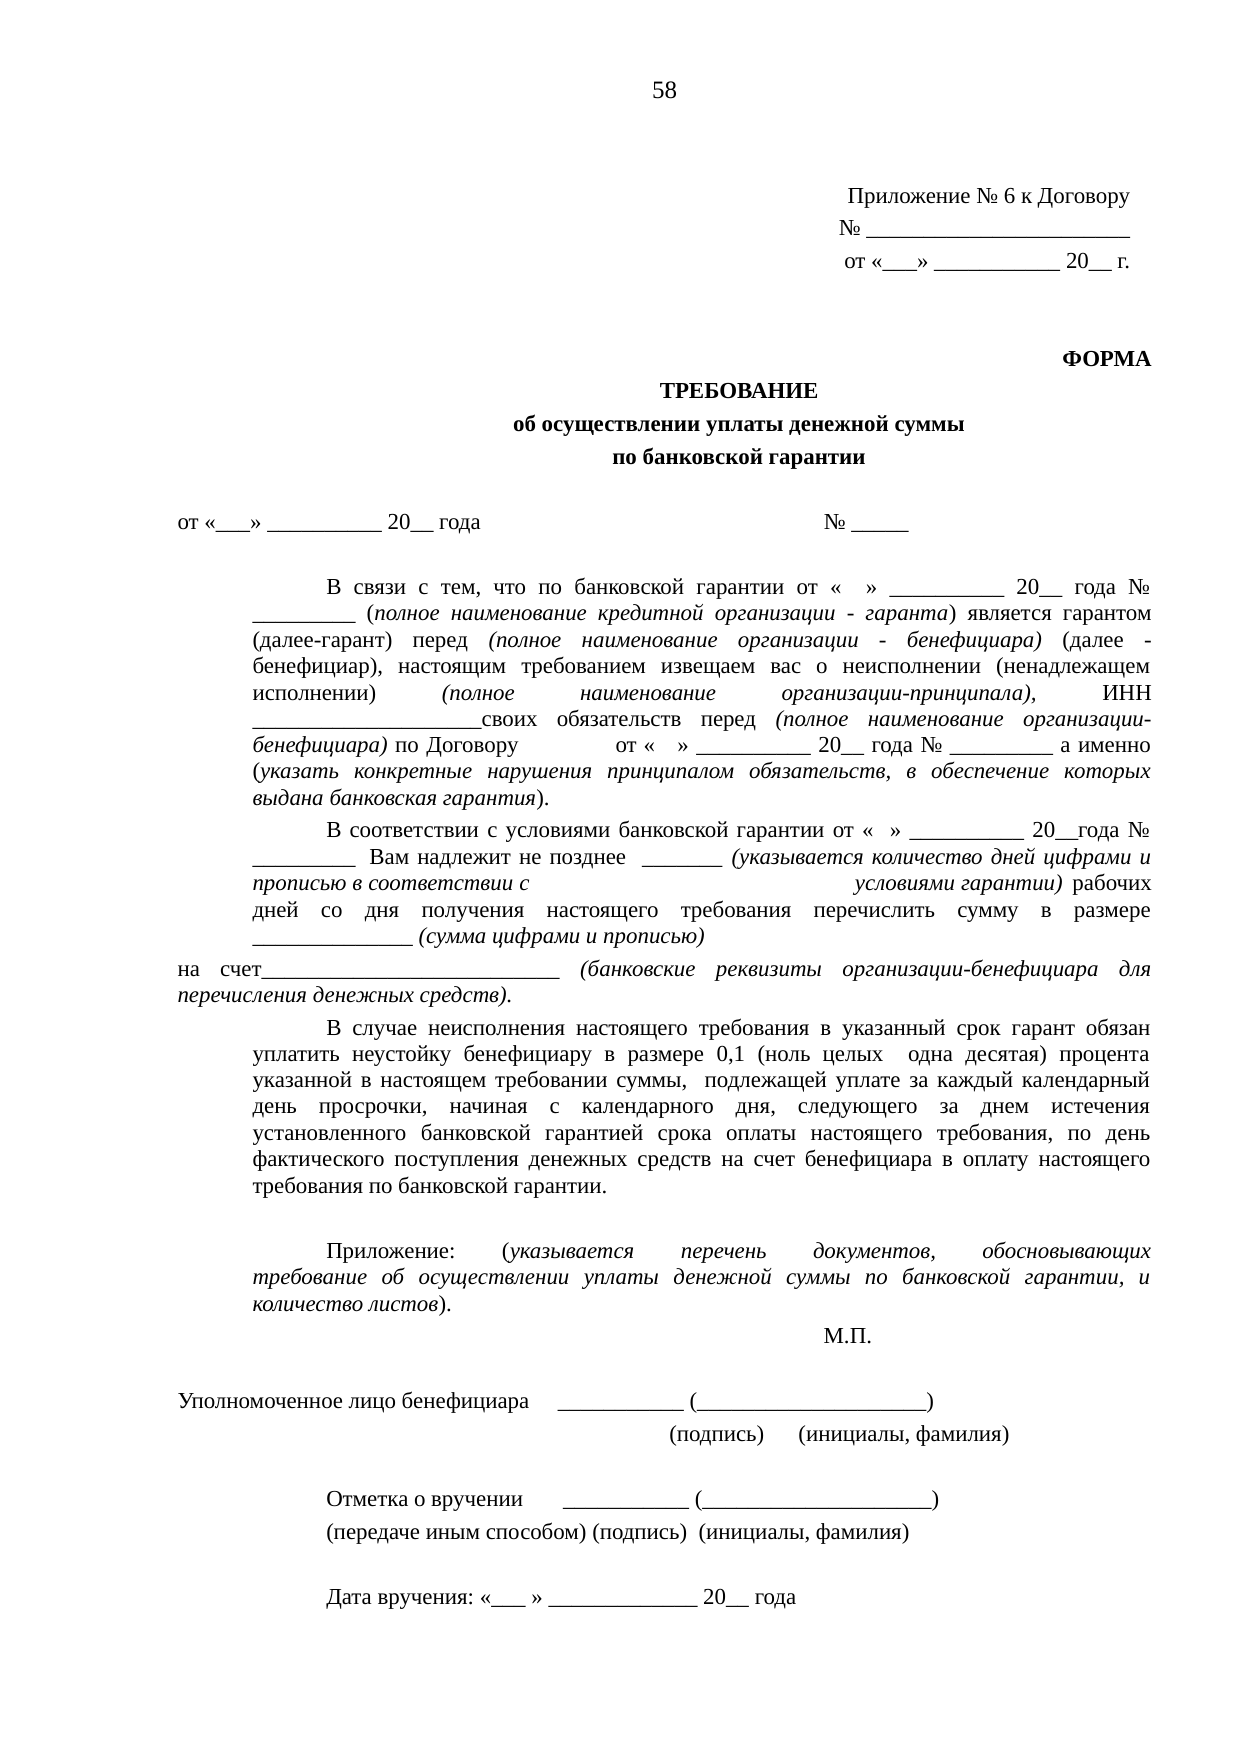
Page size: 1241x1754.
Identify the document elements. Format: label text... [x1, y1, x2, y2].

text Дата вручения: «___ » _____________ 20__ года [252, 1583, 1152, 1609]
text В соответствии с условиями банковской гарантии от « » __________ 20__года № _________ Вам надлежит не позднее _______ (указывается количество дней цифрами и прописью в соответствии с условиями гарантии) рабочих дней со дня получения настоящего требования перечислить сумму в размере ______________ (сумма цифрами и прописью) [252, 817, 1152, 948]
text Отметка о вручении ___________ (____________________) [252, 1485, 1152, 1512]
text В связи с тем, что по банковской гарантии от « » __________ 20__ года № _________ (полное наименование кредитной организации - гаранта) является гарантом (далее-гарант) перед (полное наименование организации - бенефициара) (далее - бенефициар), настоящим требованием извещаем вас о неисполнении (ненадлежащем исполнении) (полное наименование организации-принципала), ИНН ____________________своих обязательств перед (полное наименование организации-бенефициара) по Договору от « » __________ 20__ года № _________ а именно (указать конкретные нарушения принципалом обязательств, в обеспечение которых выдана банковская гарантия). [252, 573, 1152, 810]
text М.П. [252, 1322, 1152, 1348]
text по банковской гарантии [252, 443, 1152, 469]
table_header Приложение № 6 к Договору [177, 182, 1130, 214]
table_cell от «___» ___________ 20__ г. [177, 247, 1130, 280]
text (подпись) (инициалы, фамилия) [252, 1420, 1152, 1446]
text на счет__________________________ (банковские реквизиты организации-бенефициара для перечисления денежных средств). [177, 954, 1152, 1007]
text Уполномоченное лицо бенефициара ___________ (____________________) [177, 1387, 1152, 1414]
table_cell № _______________________ [177, 215, 1130, 247]
text об осуществлении уплаты денежной суммы [252, 410, 1152, 436]
text от «___» __________ 20__ года № _____ [177, 508, 1152, 534]
text ФОРМА [252, 345, 1152, 371]
text Приложение: (указывается перечень документов, обосновывающих требование об осуществлении уплаты денежной суммы по банковской гарантии, и количество листов). [252, 1237, 1152, 1316]
text (передаче иным способом) (подпись) (инициалы, фамилия) [252, 1518, 1152, 1544]
text ТРЕБОВАНИЕ [252, 377, 1152, 404]
text В случае неисполнения настоящего требования в указанный срок гарант обязан уплатить неустойку бенефициару в размере 0,1 (ноль целых одна десятая) процента указанной в настоящем требовании суммы, подлежащей уплате за каждый календарный день просрочки, начиная с календарного дня, следующего за днем истечения установленного банковской гарантией срока оплаты настоящего требования, по день фактического поступления денежных средств на счет бенефициара в оплату настоящего требования по банковской гарантии. [252, 1013, 1152, 1198]
